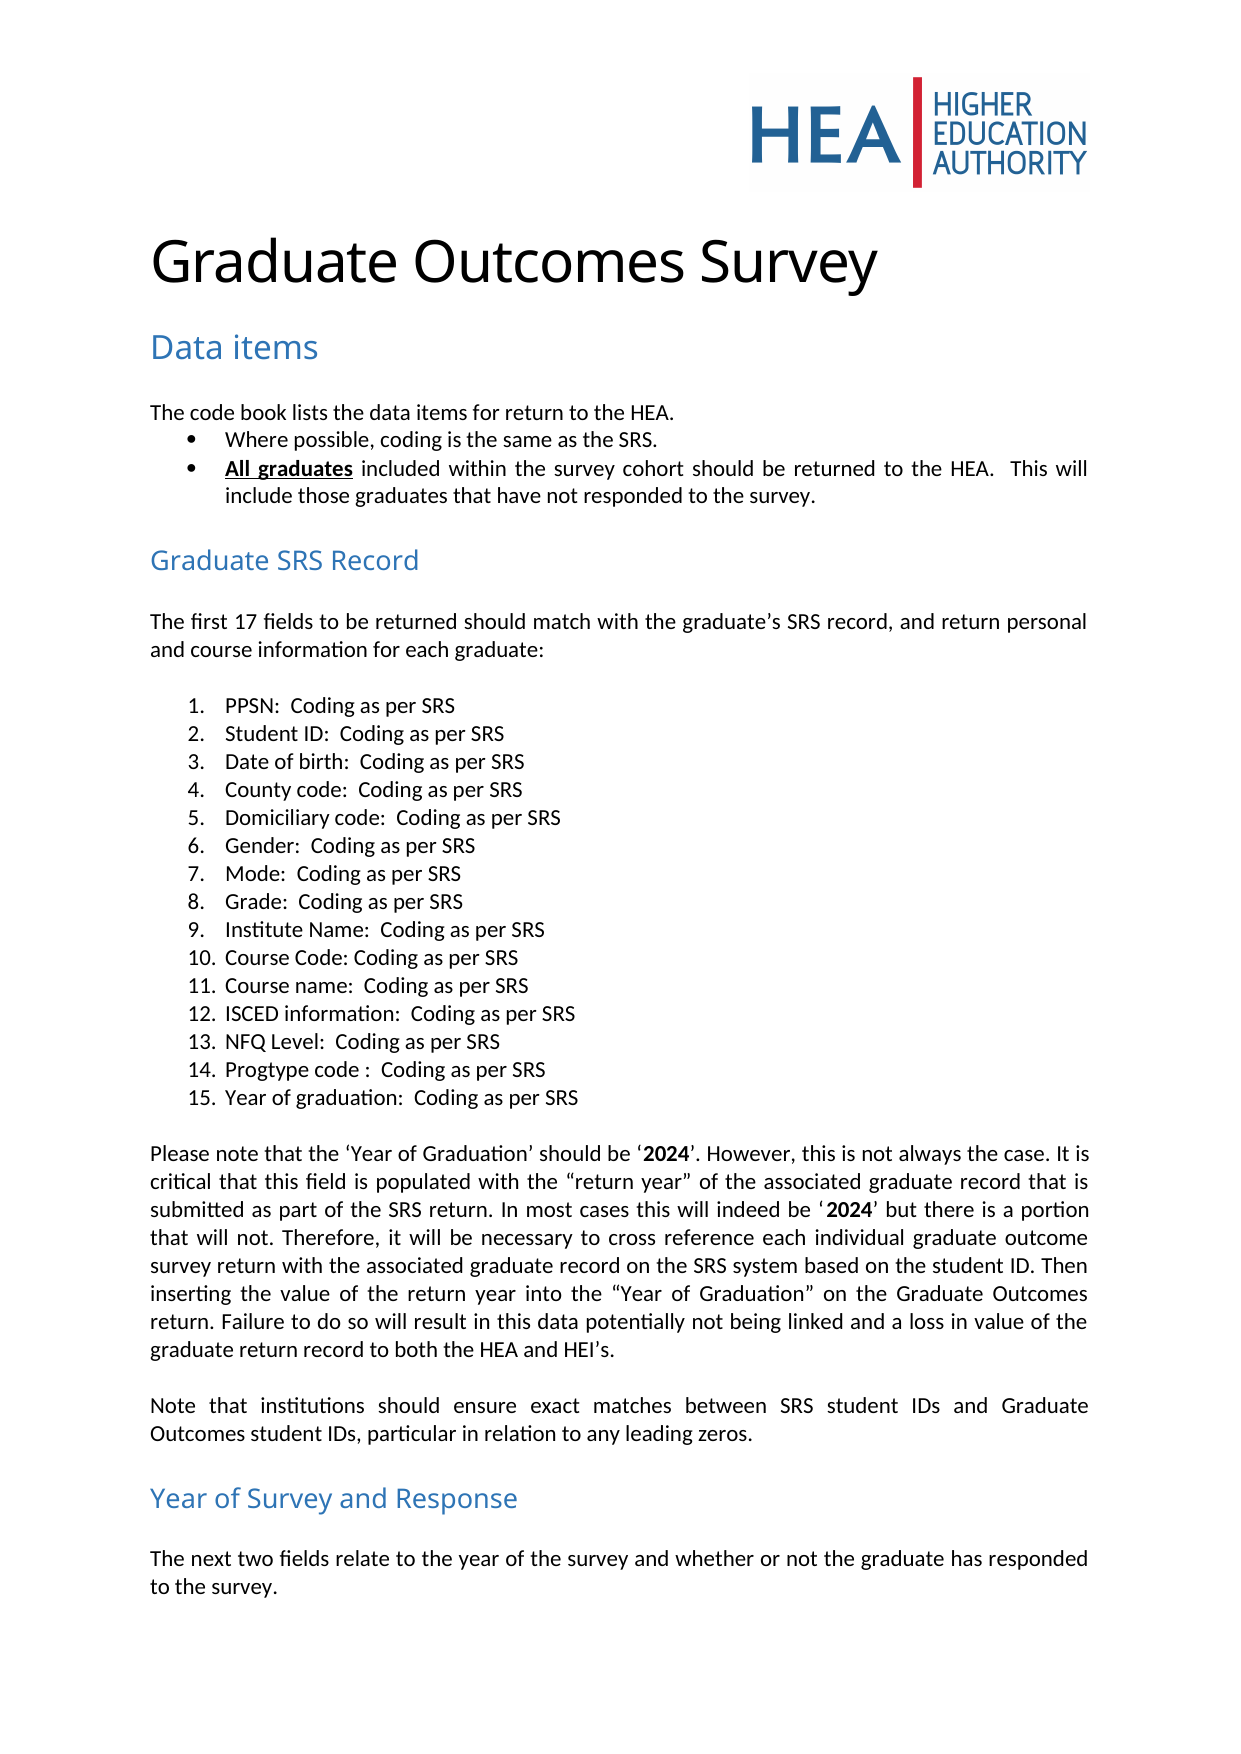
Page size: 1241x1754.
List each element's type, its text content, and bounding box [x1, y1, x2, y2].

list Student ID: Coding as per SRS [187, 719, 1090, 747]
list All graduates included within the survey cohort should be returned to the HEA. This will include those graduates that have not responded to the survey. [187, 454, 1090, 510]
list Mode: Coding as per SRS [187, 859, 1090, 887]
text Note that institutions should ensure exact matches between SRS student IDs and Graduate Outcomes student IDs, particular in relation to any leading zeros. [150, 1391, 1090, 1447]
list ISCED information: Coding as per SRS [187, 999, 1090, 1027]
subtitle Year of Survey and Response [150, 1479, 1090, 1516]
list Where possible, coding is the same as the SRS. [187, 426, 1090, 454]
list Institute Name: Coding as per SRS [187, 915, 1090, 943]
picture [748, 73, 1091, 192]
text The next two fields relate to the year of the survey and whether or not the graduate has responded to the survey. [150, 1544, 1090, 1601]
text The first 17 fields to be returned should match with the graduate’s SRS record, and return personal and course information for each graduate: [150, 607, 1090, 663]
subtitle Data items [150, 324, 1090, 369]
list Grade: Coding as per SRS [187, 887, 1090, 915]
list Gender: Coding as per SRS [187, 831, 1090, 859]
list Progtype code : Coding as per SRS [187, 1055, 1090, 1083]
subtitle Graduate SRS Record [150, 542, 1090, 579]
list County code: Coding as per SRS [187, 775, 1090, 803]
text The code book lists the data items for return to the HEA. [150, 398, 1090, 426]
list Year of graduation: Coding as per SRS [187, 1083, 1090, 1111]
list Course Code: Coding as per SRS [187, 943, 1090, 971]
title Graduate Outcomes Survey [150, 220, 1090, 299]
list Date of birth: Coding as per SRS [187, 747, 1090, 775]
list PPSN: Coding as per SRS [187, 691, 1090, 719]
list NFQ Level: Coding as per SRS [187, 1027, 1090, 1055]
text Please note that the ‘Year of Graduation’ should be ‘2024’. However, this is not always the case. It is critical that this field is populated with the “return year” of the associated graduate record that is submitted as part of the SRS return. In most cases this will indeed be ‘2024’ but there is a portion that will not. Therefore, it will be necessary to cross reference each individual graduate outcome survey return with the associated graduate record on the SRS system based on the student ID. Then inserting the value of the return year into the “Year of Graduation” on the Graduate Outcomes return. Failure to do so will result in this data potentially not being linked and a loss in value of the graduate return record to both the HEA and HEI’s. [150, 1139, 1090, 1363]
list Domiciliary code: Coding as per SRS [187, 803, 1090, 831]
list Course name: Coding as per SRS [187, 971, 1090, 999]
